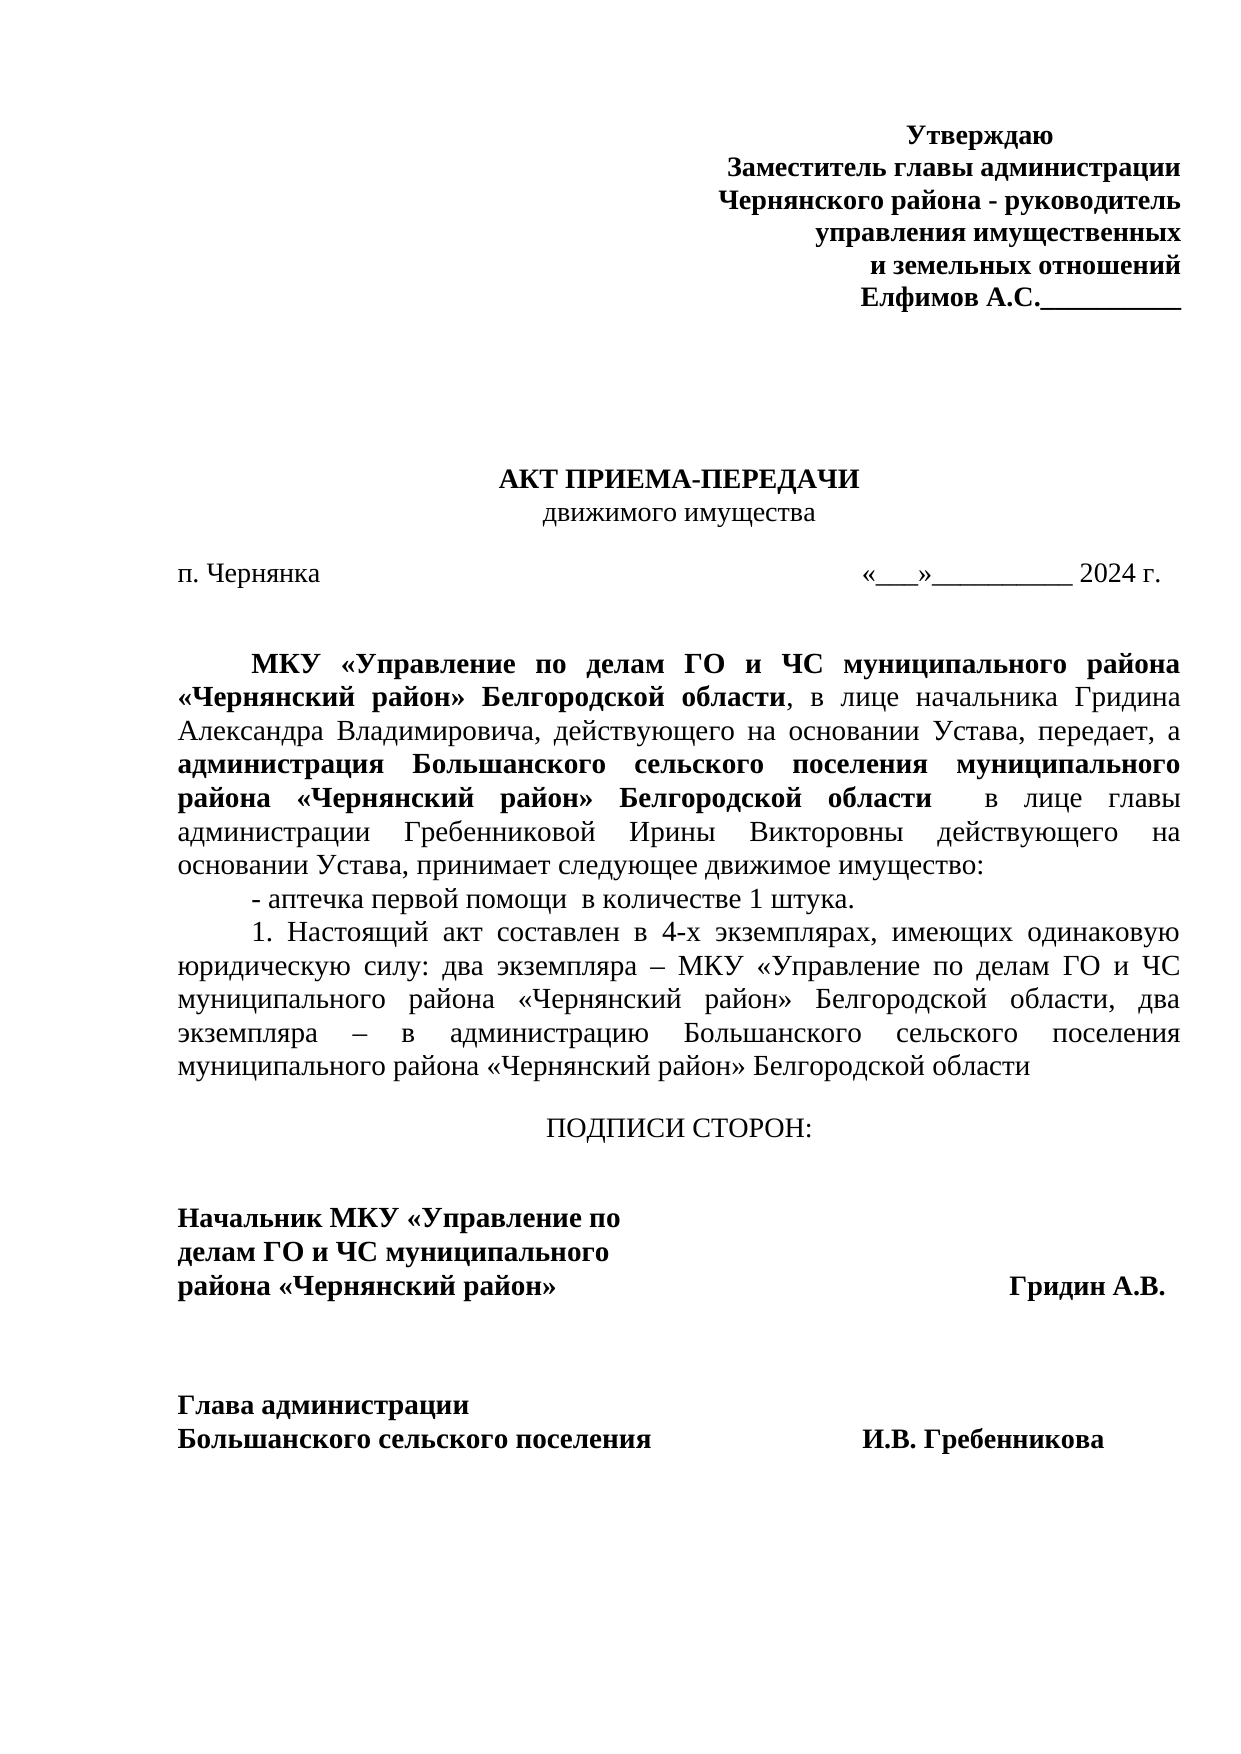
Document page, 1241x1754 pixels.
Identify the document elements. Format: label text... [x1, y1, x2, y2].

text Утверждаю [177, 118, 1181, 151]
text Елфимов А.С.__________ [841, 280, 1181, 312]
text ПОДПИСИ СТОРОН: [177, 1111, 1181, 1143]
text МКУ «Управление по делам ГО и ЧС муниципального района «Чернянский район» Белгородской области, в лице начальника Гридина Александра Владимировича, действующего на основании Устава, передает, а администрация Большанского сельского поселения муниципального района «Чернянский район» Белгородской области в лице главы администрации Гребенниковой Ирины Викторовны действующего на основании Устава, принимает следующее движимое имущество: [177, 646, 1181, 881]
text Глава администрации [177, 1387, 1181, 1421]
text района «Чернянский район» Гридин А.В. [177, 1268, 1181, 1301]
text АКТ ПРИЕМА-ПЕРЕДАЧИ [177, 462, 1181, 495]
text и земельных отношений [841, 248, 1181, 280]
text Начальник МКУ «Управление по [177, 1201, 1181, 1234]
text Большанского сельского поселения И.В. Гребенникова [177, 1421, 1181, 1454]
text движимого имущества [177, 495, 1181, 527]
text 1. Настоящий акт составлен в 4-х экземплярах, имеющих одинаковую юридическую силу: два экземпляра – МКУ «Управление по делам ГО и ЧС муниципального района «Чернянский район» Белгородской области, два экземпляра – в администрацию Большанского сельского поселения муниципального района «Чернянский район» Белгородской области [177, 914, 1181, 1082]
text п. Чернянка «___»__________ 2024 г. [177, 556, 1181, 588]
text - аптечка первой помощи в количестве 1 штука. [177, 881, 1181, 914]
text Заместитель главы администрации [177, 151, 1181, 183]
text управления имущественных [177, 215, 1181, 248]
text Чернянского района - руководитель [177, 183, 1181, 215]
text делам ГО и ЧС муниципального [177, 1234, 1181, 1268]
